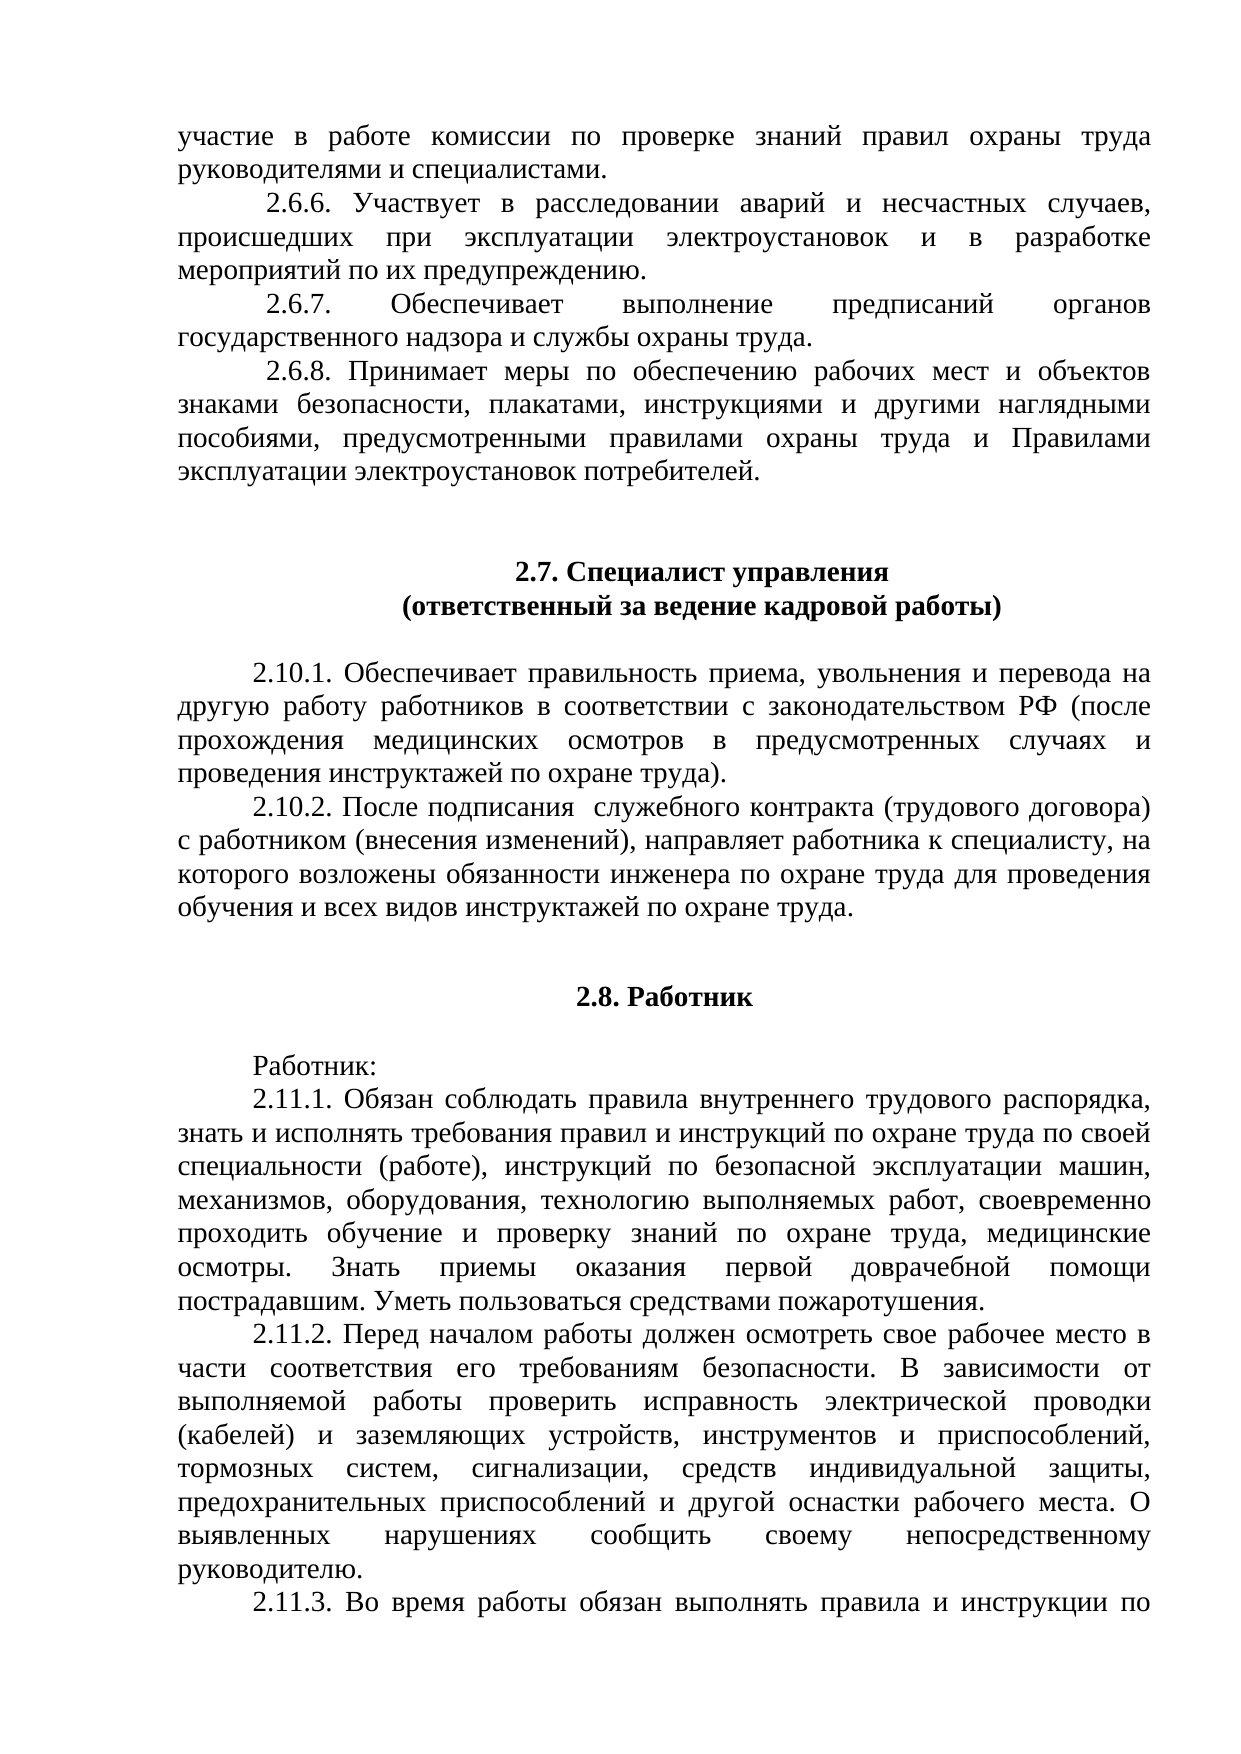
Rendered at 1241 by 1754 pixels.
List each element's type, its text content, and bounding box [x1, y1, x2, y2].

text 2.7. Специалист управления [177, 554, 1152, 588]
text Работник: [177, 1048, 1152, 1081]
text 2.6.8. Принимает меры по обеспечению рабочих мест и объектов знаками безопасности, плакатами, инструкциями и другими наглядными пособиями, предусмотренными правилами охраны труда и Правилами эксплуатации электроустановок потребителей. [177, 353, 1152, 487]
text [177, 1584, 1152, 1618]
text 2.10.1. Обеспечивает правильность приема, увольнения и перевода на другую работу работников в соответствии с законодательством РФ (после прохождения медицинских осмотров в предусмотренных случаях и проведения инструктажей по охране труда). [177, 655, 1152, 789]
text 2.8. Работник [177, 979, 1152, 1013]
text 2.11.2. Перед началом работы должен осмотреть свое рабочее место в части соответствия его требованиям безопасности. В зависимости от выполняемой работы проверить исправность электрической проводки (кабелей) и заземляющих устройств, инструментов и приспособлений, тормозных систем, сигнализации, средств индивидуальной защиты, предохранительных приспособлений и другой оснастки рабочего места. О выявленных нарушениях сообщить своему непосредственному руководителю. [177, 1316, 1152, 1584]
text 2.11.1. Обязан соблюдать правила внутреннего трудового распорядка, знать и исполнять требования правил и инструкций по охране труда по своей специальности (работе), инструкций по безопасной эксплуатации машин, механизмов, оборудования, технологию выполняемых работ, своевременно проходить обучение и проверку знаний по охране труда, медицинские осмотры. Знать приемы оказания первой доврачебной помощи пострадавшим. Уметь пользоваться средствами пожаротушения. [177, 1081, 1152, 1316]
text 2.10.2. После подписания служебного контракта (трудового договора) с работником (внесения изменений), направляет работника к специалисту, на которого возложены обязанности инженера по охране труда для проведения обучения и всех видов инструктажей по охране труда. [177, 789, 1152, 923]
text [177, 118, 1152, 185]
text 2.6.7. Обеспечивает выполнение предписаний органов государственного надзора и службы охраны труда. [177, 286, 1152, 353]
text 2.6.6. Участвует в расследовании аварий и несчастных случаев, происшедших при эксплуатации электроустановок и в разработке мероприятий по их предупреждению. [177, 185, 1152, 286]
text (ответственный за ведение кадровой работы) [177, 588, 1152, 621]
